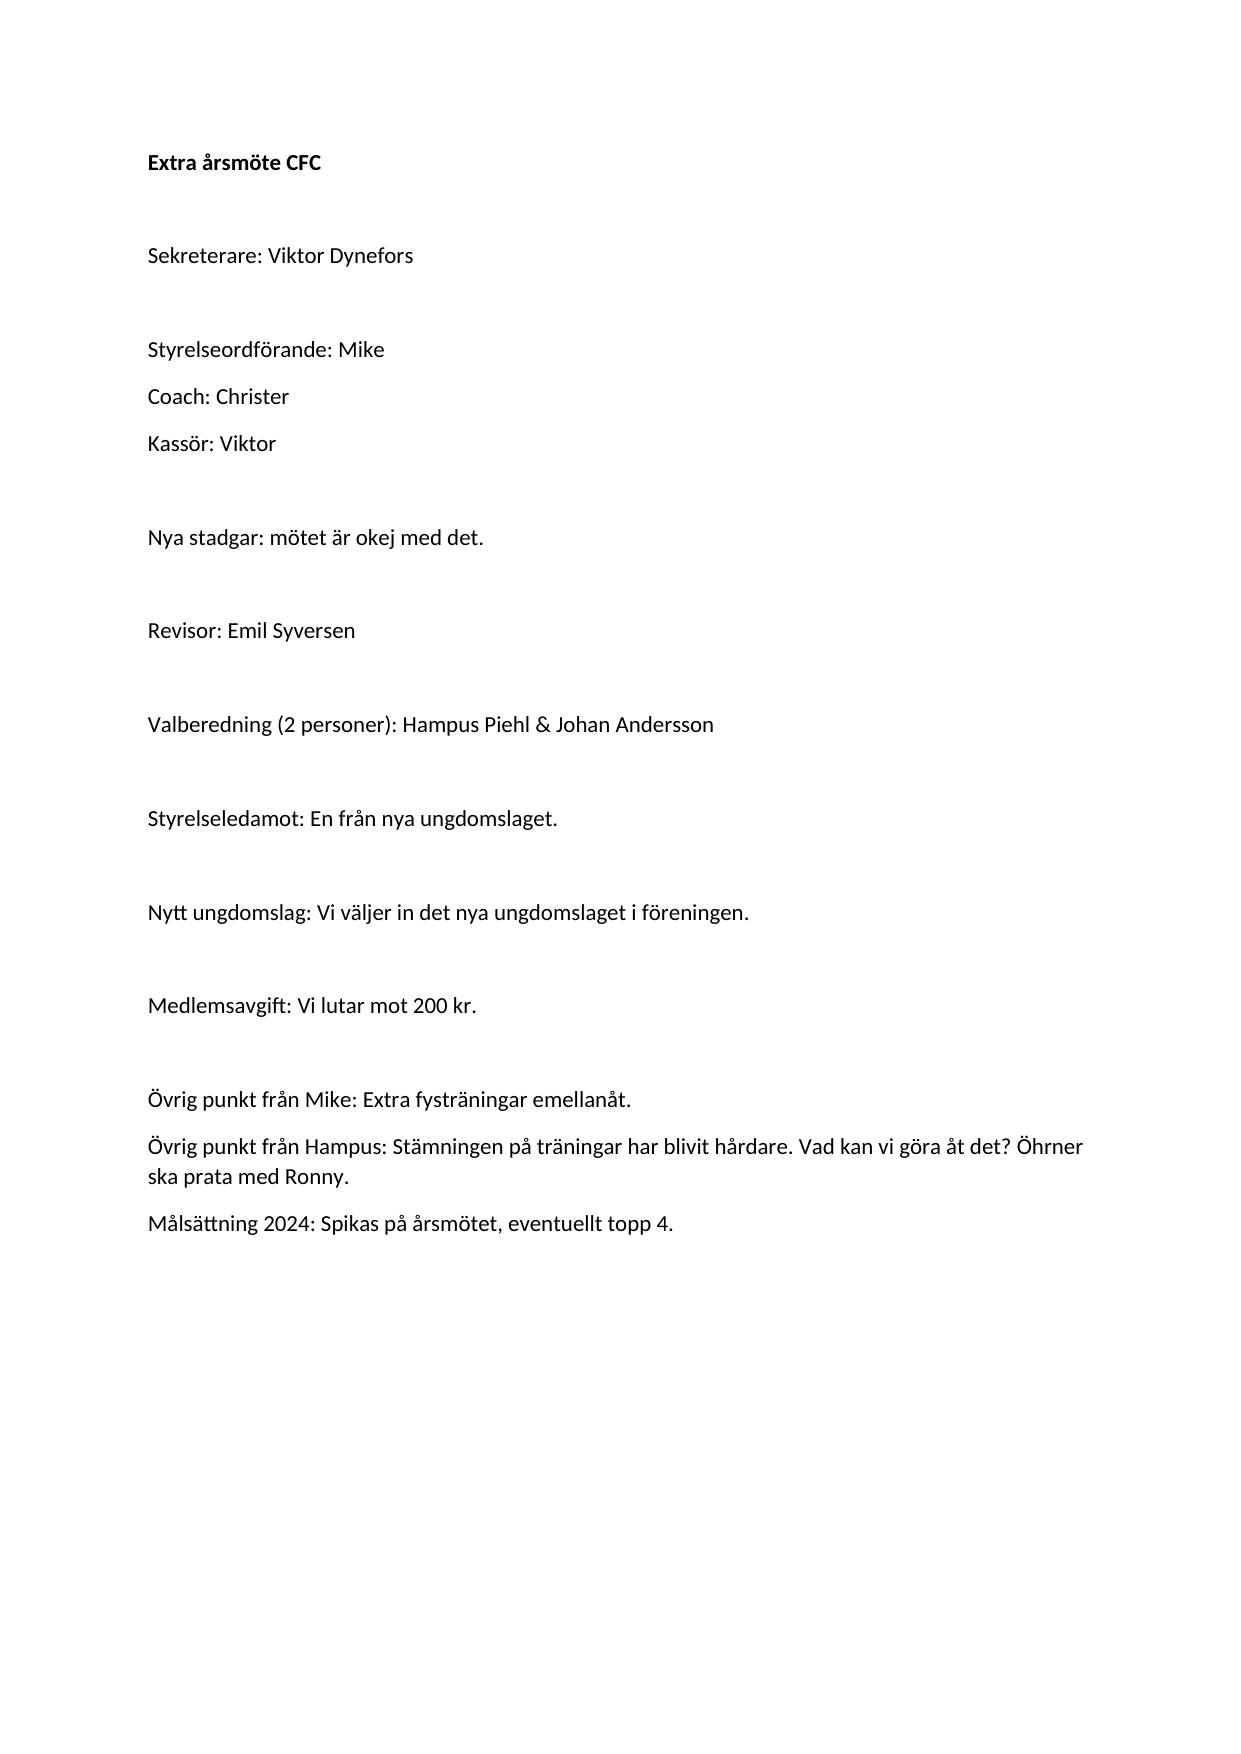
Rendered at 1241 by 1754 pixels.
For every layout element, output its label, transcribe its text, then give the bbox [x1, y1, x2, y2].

text Styrelseordförande: Mike [148, 335, 1093, 363]
text Övrig punkt från Mike: Extra fysträningar emellanåt. [148, 1085, 1093, 1113]
text Valberedning (2 personer): Hampus Piehl & Johan Andersson [148, 710, 1093, 738]
text Kassör: Viktor [148, 429, 1093, 457]
text Extra årsmöte CFC [148, 148, 1093, 176]
text Revisor: Emil Syversen [148, 616, 1093, 644]
text Övrig punkt från Hampus: Stämningen på träningar har blivit hårdare. Vad kan vi göra åt det? Öhrner ska prata med Ronny. [148, 1132, 1093, 1190]
text Styrelseledamot: En från nya ungdomslaget. [148, 804, 1093, 832]
text Nya stadgar: mötet är okej med det. [148, 523, 1093, 551]
text Medlemsavgift: Vi lutar mot 200 kr. [148, 991, 1093, 1019]
text Nytt ungdomslag: Vi väljer in det nya ungdomslaget i föreningen. [148, 898, 1093, 926]
text Coach: Christer [148, 382, 1093, 410]
text Målsättning 2024: Spikas på årsmötet, eventuellt topp 4. [148, 1209, 1093, 1237]
text Sekreterare: Viktor Dynefors [148, 241, 1093, 269]
